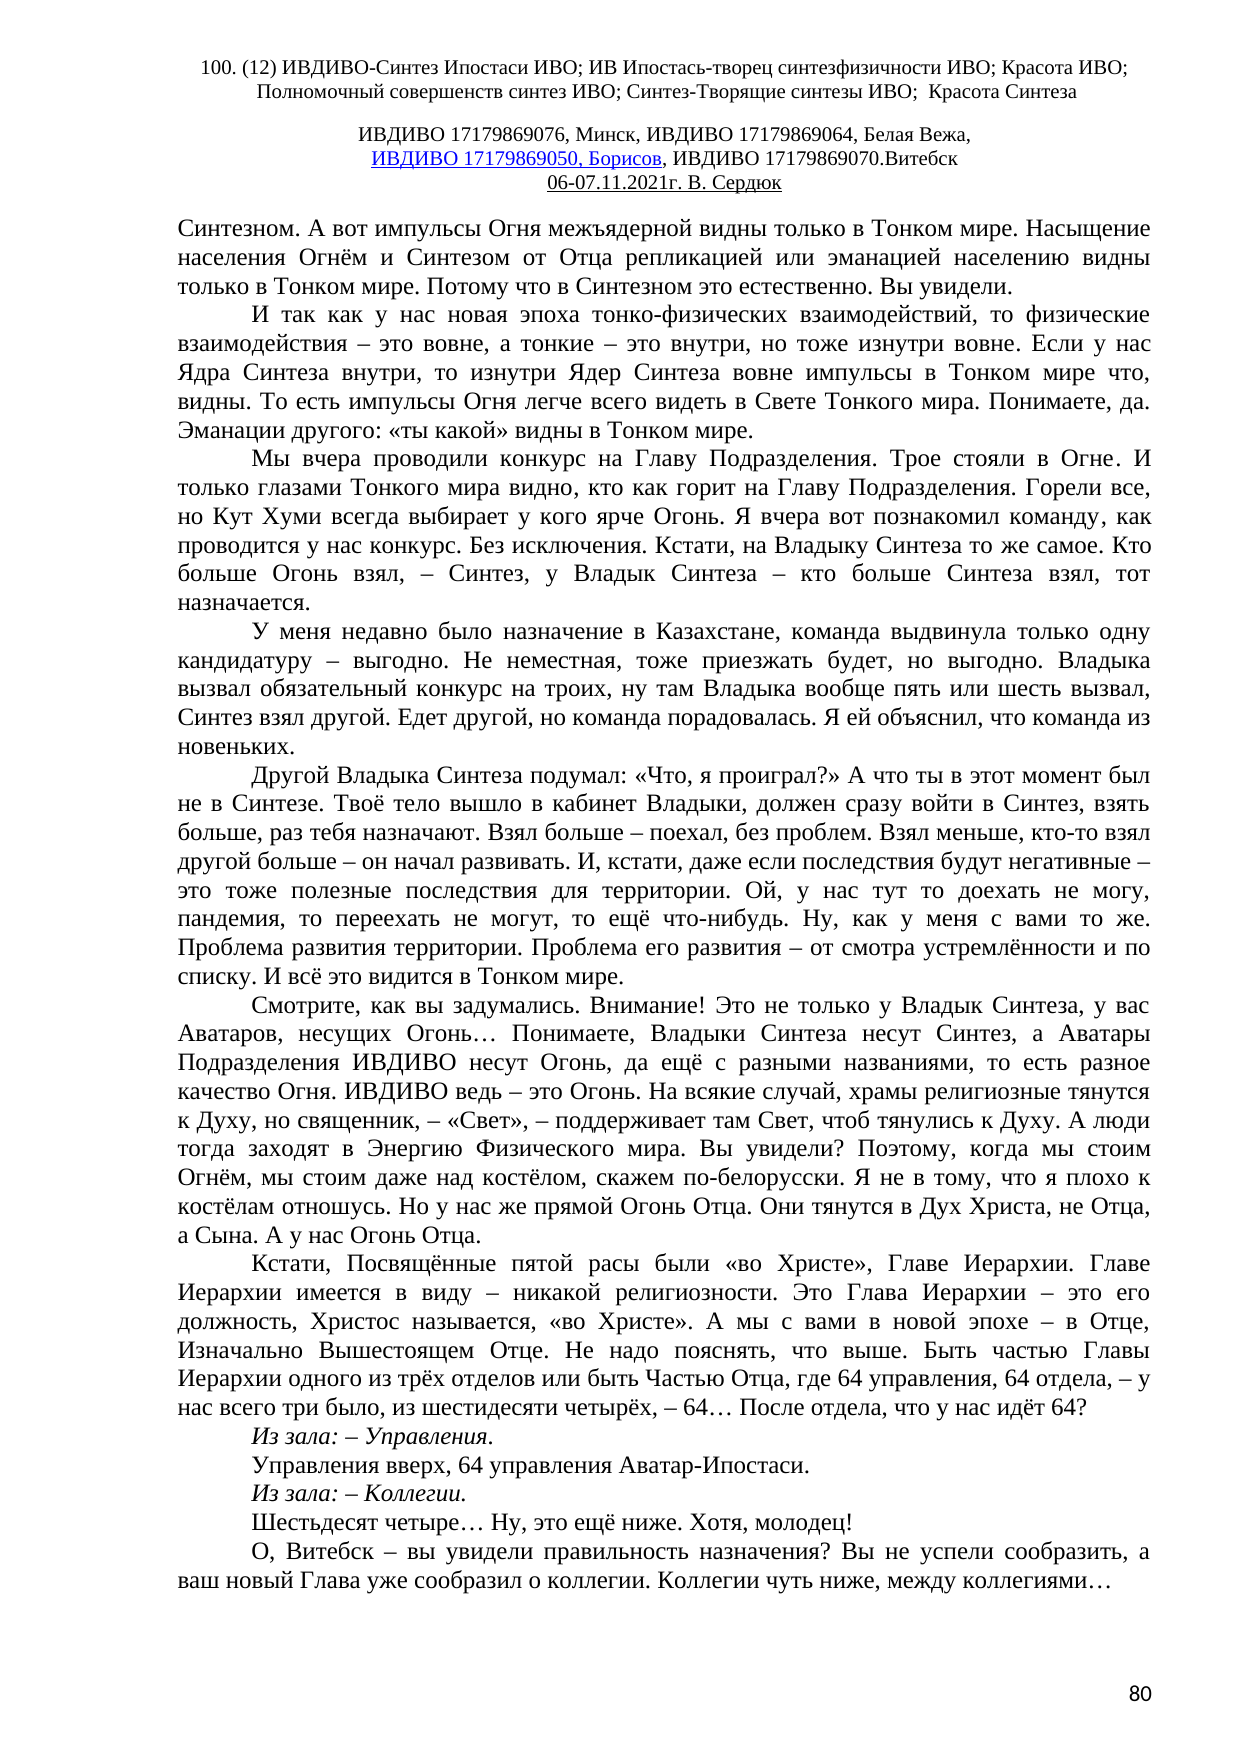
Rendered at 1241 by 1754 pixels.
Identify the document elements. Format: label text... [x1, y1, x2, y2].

text Из зала: – Управления. [177, 1421, 1152, 1450]
text Из зала: – Коллегии. [177, 1478, 1152, 1507]
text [177, 213, 1152, 299]
text У меня недавно было назначение в Казахстане, команда выдвинула только одну кандидатуру – выгодно. Не неместная, тоже приезжать будет, но выгодно. Владыка вызвал обязательный конкурс на троих, ну там Владыка вообще пять или шесть вызвал, Синтез взял другой. Едет другой, но команда порадовалась. Я ей объяснил, что команда из новеньких. [177, 616, 1152, 760]
text Другой Владыка Синтеза подумал: «Что, я проиграл?» А что ты в этот момент был не в Синтезе. Твоё тело вышло в кабинет Владыки, должен сразу войти в Синтез, взять больше, раз тебя назначают. Взял больше – поехал, без проблем. Взял меньше, кто-то взял другой больше – он начал развивать. И, кстати, даже если последствия будут негативные – это тоже полезные последствия для территории. Ой, у нас тут то доехать не могу, пандемия, то переехать не могут, то ещё что-нибудь. Ну, как у меня с вами то же. Проблема развития территории. Проблема его развития – от смотра устремлённости и по списку. И всё это видится в Тонком мире. [177, 760, 1152, 990]
text Смотрите, как вы задумались. Внимание! Это не только у Владык Синтеза, у вас Аватаров, несущих Огонь… Понимаете, Владыки Синтеза несут Синтез, а Аватары Подразделения ИВДИВО несут Огонь, да ещё с разными названиями, то есть разное качество Огня. ИВДИВО ведь – это Огонь. На всякие случай, храмы религиозные тянутся к Духу, но священник, – «Свет», – поддерживает там Свет, чтоб тянулись к Духу. А люди тогда заходят в Энергию Физического мира. Вы увидели? Поэтому, когда мы стоим Огнём, мы стоим даже над костёлом, скажем по-белорусски. Я не в тому, что я плохо к костёлам отношусь. Но у нас же прямой Огонь Отца. Они тянутся в Дух Христа, не Отца, а Сына. А у нас Огонь Отца. [177, 990, 1152, 1248]
text Кстати, Посвящённые пятой расы были «во Христе», Главе Иерархии. Главе Иерархии имеется в виду – никакой религиозности. Это Глава Иерархии – это его должность, Христос называется, «во Христе». А мы с вами в новой эпохе – в Отце, Изначально Вышестоящем Отце. Не надо пояснять, что выше. Быть частью Главы Иерархии одного из трёх отделов или быть Частью Отца, где 64 управления, 64 отдела, – у нас всего три было, из шестидесяти четырёх, – 64… После отдела, что у нас идёт 64? [177, 1248, 1152, 1421]
text Управления вверх, 64 управления Аватар-Ипостаси. [177, 1450, 1152, 1478]
text Шестьдесят четыре… Ну, это ещё ниже. Хотя, молодец! [177, 1507, 1152, 1536]
text Мы вчера проводили конкурс на Главу Подразделения. Трое стояли в Огне. И только глазами Тонкого мира видно, кто как горит на Главу Подразделения. Горели все, но Кут Хуми всегда выбирает у кого ярче Огонь. Я вчера вот познакомил команду, как проводится у нас конкурс. Без исключения. Кстати, на Владыку Синтеза то же самое. Кто больше Огонь взял, – Синтез, у Владык Синтеза – кто больше Синтеза взял, тот назначается. [177, 443, 1152, 616]
text О, Витебск – вы увидели правильность назначения? Вы не успели сообразить, а ваш новый Глава уже сообразил о коллегии. Коллегии чуть ниже, между коллегиями… [177, 1536, 1152, 1593]
text И так как у нас новая эпоха тонко-физических взаимодействий, то физические взаимодействия – это вовне, а тонкие – это внутри, но тоже изнутри вовне. Если у нас Ядра Синтеза внутри, то изнутри Ядер Синтеза вовне импульсы в Тонком мире что, видны. То есть импульсы Огня легче всего видеть в Свете Тонкого мира. Понимаете, да. Эманации другого: «ты какой» видны в Тонком мире. [177, 299, 1152, 443]
